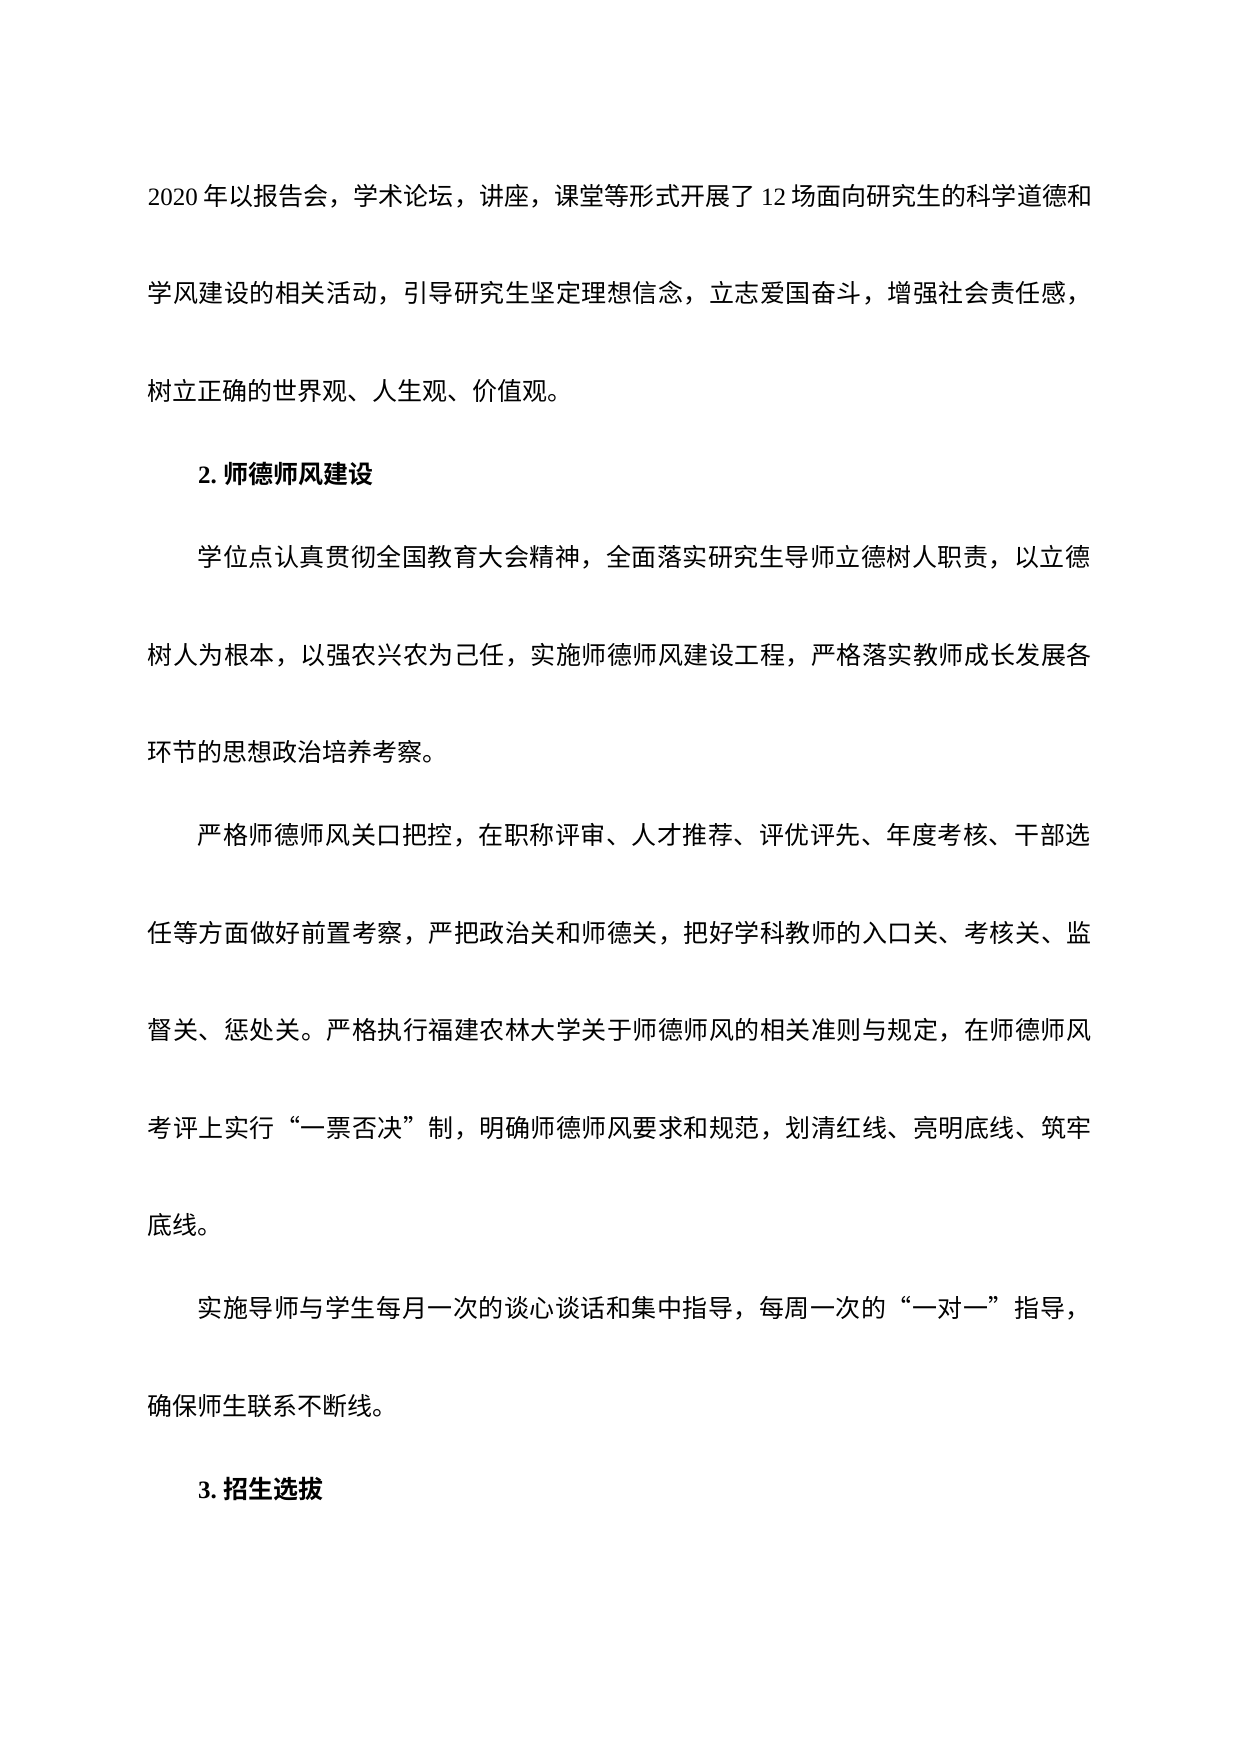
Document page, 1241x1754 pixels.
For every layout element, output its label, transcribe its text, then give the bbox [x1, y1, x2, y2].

text 2. 师德师风建设 [148, 440, 1092, 505]
text 实施导师与学生每月一次的谈心谈话和集中指导，每周一次的“一对一”指导，确保师生联系不断线。 [148, 1274, 1092, 1437]
text 学位点认真贯彻全国教育大会精神，全面落实研究生导师立德树人职责，以立德树人为根本，以强农兴农为己任，实施师德师风建设工程，严格落实教师成长发展各环节的思想政治培养考察。 [148, 523, 1092, 783]
text 严格师德师风关口把控，在职称评审、人才推荐、评优评先、年度考核、干部选任等方面做好前置考察，严把政治关和师德关，把好学科教师的入口关、考核关、监督关、惩处关。严格执行福建农林大学关于师德师风的相关准则与规定，在师德师风考评上实行“一票否决”制，明确师德师风要求和规范，划清红线、亮明底线、筑牢底线。 [148, 801, 1092, 1256]
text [148, 162, 1092, 422]
text 3. 招生选拔 [148, 1455, 1092, 1520]
